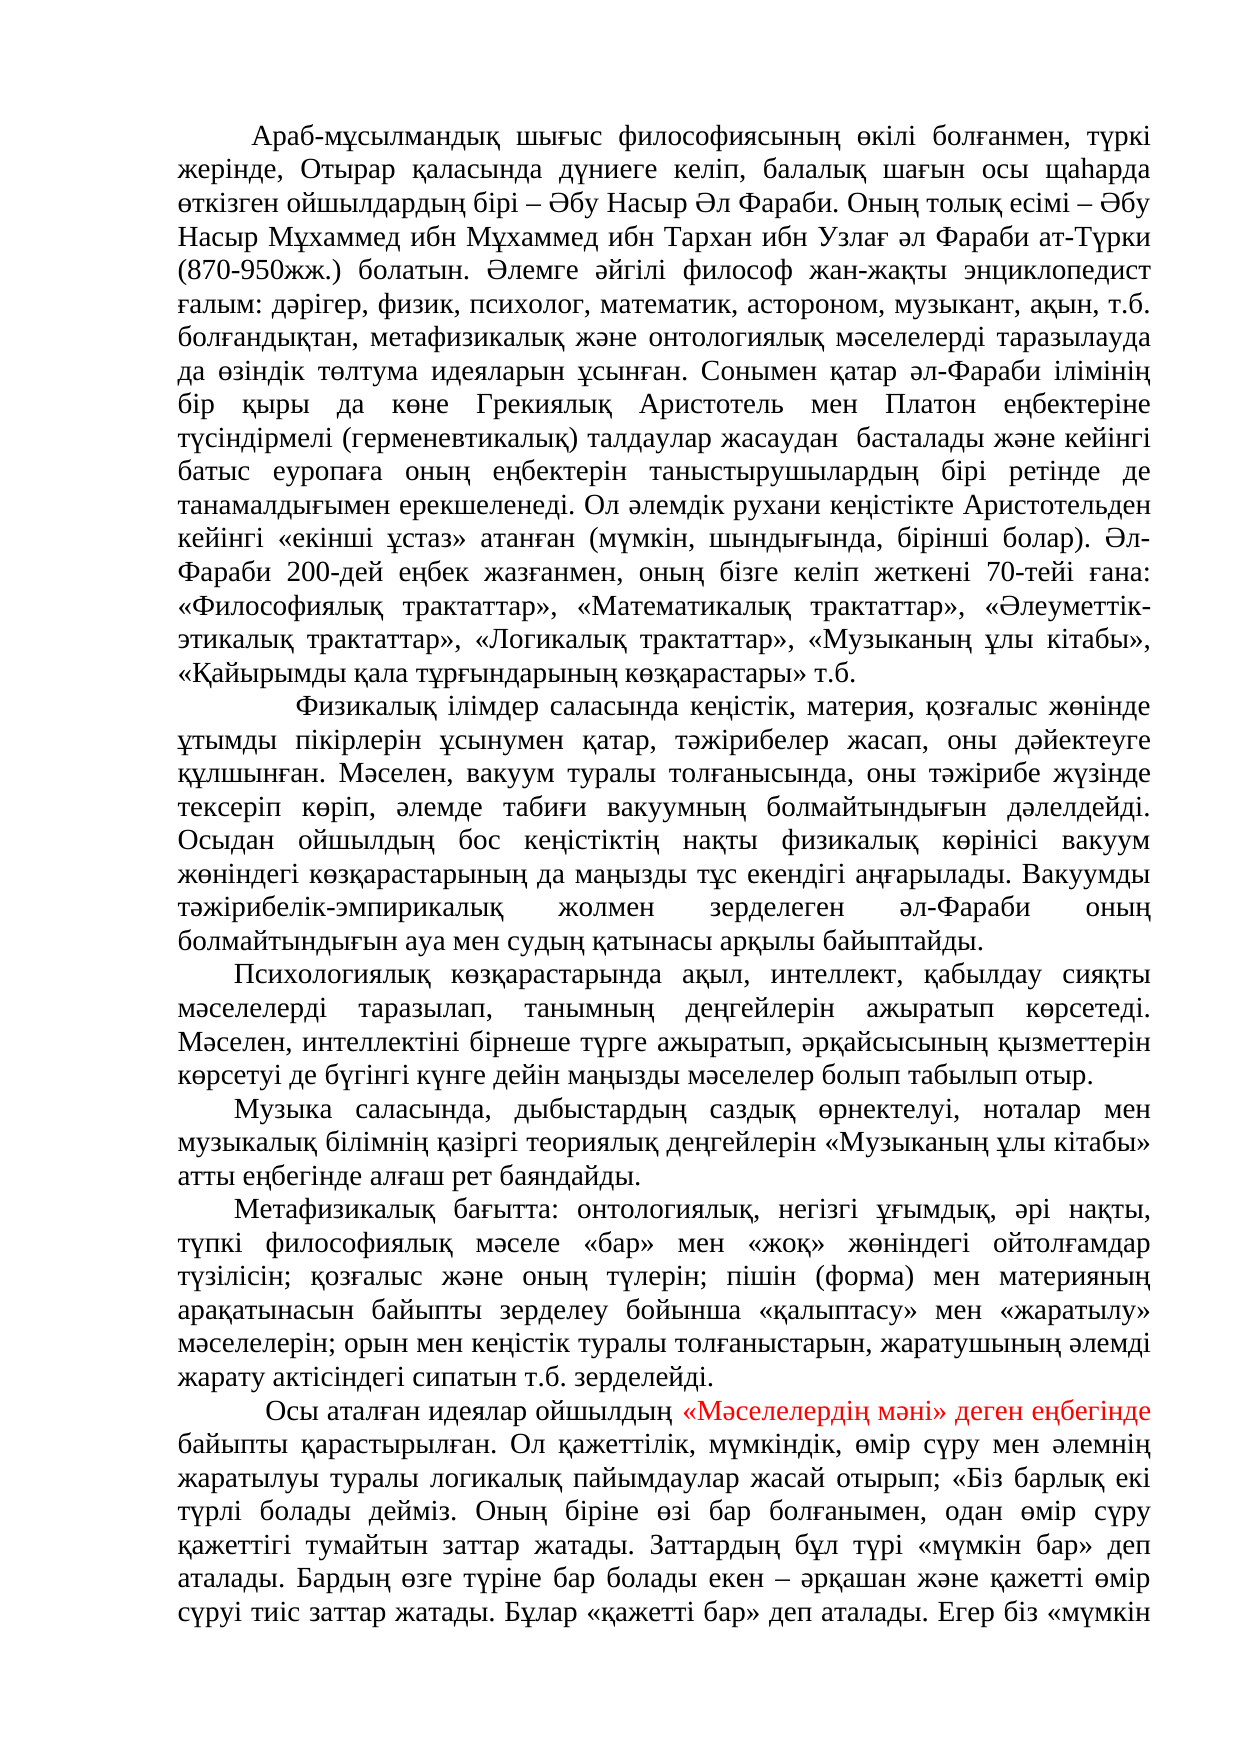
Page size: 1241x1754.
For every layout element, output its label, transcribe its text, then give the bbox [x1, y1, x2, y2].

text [177, 1393, 1152, 1627]
text Психологиялық көзқарастарында ақыл, интеллект, қабылдау сияқты мәселелерді таразылап, танымның деңгейлерін ажыратып көрсетеді. Мәселен, интеллектіні бірнеше түрге ажыратып, әрқайсысының қызметтерін көрсетуі де бүгінгі күнге дейін маңызды мәселелер болып табылып отыр. [177, 957, 1152, 1091]
text Метафизикалық бағытта: онтологиялық, негізгі ұғымдық, әрі нақты, түпкі философиялық мәселе «бар» мен «жоқ» жөніндегі ойтолғамдар түзілісін; қозғалыс және оның түлерін; пішін (форма) мен материяның арақатынасын байыпты зерделеу бойынша «қалыптасу» мен «жаратылу» мәселелерін; орын мен кеңістік туралы толғаныстарын, жаратушының әлемді жарату актісіндегі сипатын т.б. зерделейді. [177, 1191, 1152, 1393]
text Араб-мұсылмандық шығыс философиясының өкілі болғанмен, түркі жерінде, Отырар қаласында дүниеге келіп, балалық шағын осы щаһарда өткізген ойшылдардың бірі – Әбу Насыр Әл Фараби. Оның толық есімі – Әбу Насыр Мұхаммед ибн Мұхаммед ибн Тархан ибн Узлағ әл Фараби ат-Түрки (870-950жж.) болатын. Әлемге әйгілі философ жан-жақты энциклопедист ғалым: дәрігер, физик, психолог, математик, астороном, музыкант, ақын, т.б. болғандықтан, метафизикалық және онтологиялық мәселелерді таразылауда да өзіндік төлтума идеяларын ұсынған. Сонымен қатар әл-Фараби ілімінің бір қыры да көне Грекиялық Аристотель мен Платон еңбектеріне түсіндірмелі (герменевтикалық) талдаулар жасаудан басталады және кейінгі батыс еуропаға оның еңбектерін таныстырушылардың бірі ретінде де танамалдығымен ерекшеленеді. Ол әлемдік рухани кеңістікте Аристотельден кейінгі «екінші ұстаз» атанған (мүмкін, шындығында, бірінші болар). Әл-Фараби 200-дей еңбек жазғанмен, оның бізге келіп жеткені 70-тейі ғана: «Философиялық трактаттар», «Математикалық трактаттар», «Әлеуметтік-этикалық трактаттар», «Логикалық трактаттар», «Музыканың ұлы кітабы», «Қайырымды қала тұрғындарының көзқарастары» т.б. [177, 118, 1152, 688]
text Физикалық ілімдер саласында кеңістік, материя, қозғалыс жөнінде ұтымды пікірлерін ұсынумен қатар, тәжірибелер жасап, оны дәйектеуге құлшынған. Мәселен, вакуум туралы толғанысында, оны тәжірибе жүзінде тексеріп көріп, әлемде табиғи вакуумның болмайтындығын дәлелдейді. Осыдан ойшылдың бос кеңістіктің нақты физикалық көрінісі вакуум жөніндегі көзқарастарының да маңызды тұс екендігі аңғарылады. Вакуумды тәжірибелік-эмпирикалық жолмен зерделеген әл-Фараби оның болмайтындығын ауа мен судың қатынасы арқылы байыптайды. [177, 688, 1152, 957]
text Музыка саласында, дыбыстардың саздық өрнектелуі, ноталар мен музыкалық білімнің қазіргі теориялық деңгейлерін «Музыканың ұлы кітабы» атты еңбегінде алғаш рет баяндайды. [177, 1091, 1152, 1191]
